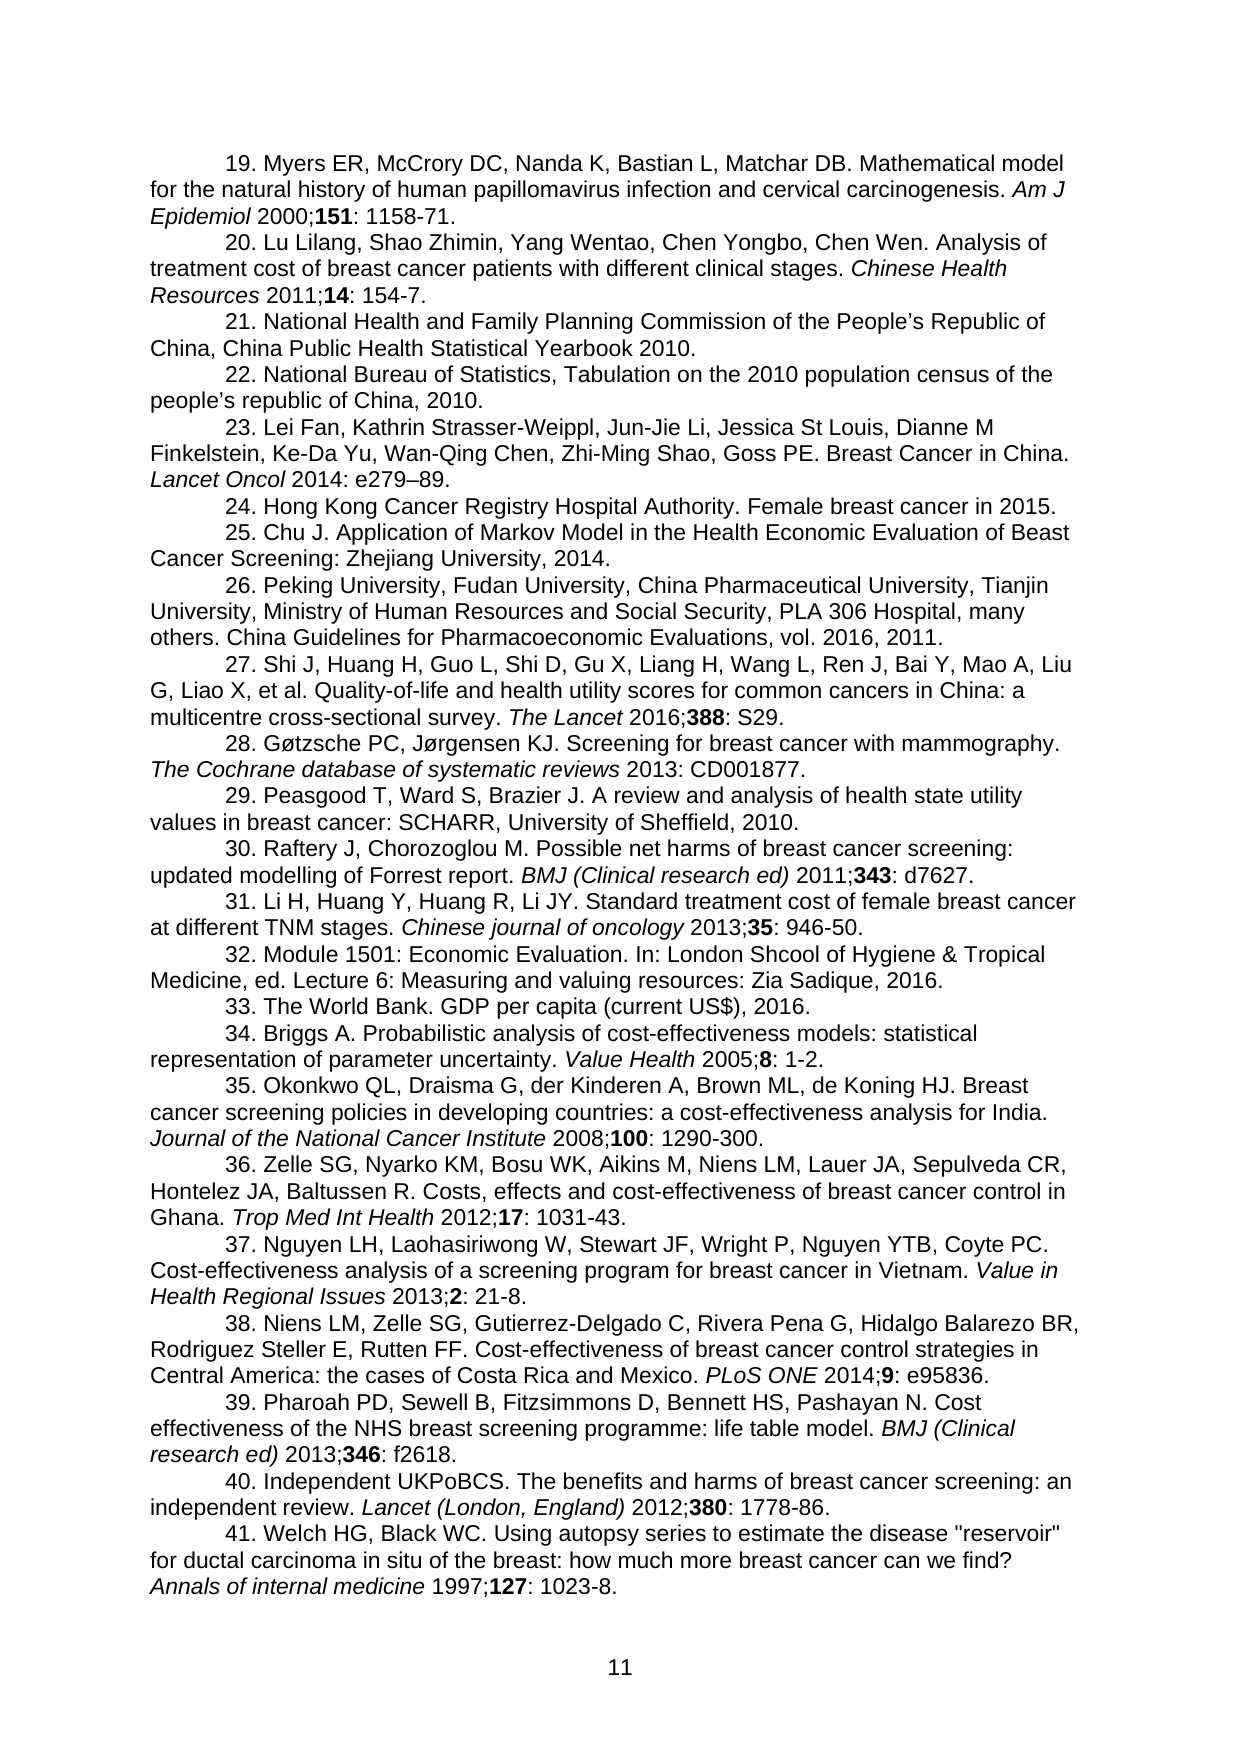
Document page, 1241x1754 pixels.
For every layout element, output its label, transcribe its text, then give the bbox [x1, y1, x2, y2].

text 29. Peasgood T, Ward S, Brazier J. A review and analysis of health state utility values in breast cancer: SCHARR, University of Sheffield, 2010. [150, 782, 1090, 835]
text 32. Module 1501: Economic Evaluation. In: London Shcool of Hygiene & Tropical Medicine, ed. Lecture 6: Measuring and valuing resources: Zia Sadique, 2016. [150, 941, 1090, 993]
text 22. National Bureau of Statistics, Tabulation on the 2010 population census of the people’s republic of China, 2010. [150, 361, 1090, 413]
text 37. Nguyen LH, Laohasiriwong W, Stewart JF, Wright P, Nguyen YTB, Coyte PC. Cost-effectiveness analysis of a screening program for breast cancer in Vietnam. Value in Health Regional Issues 2013;2: 21-8. [150, 1231, 1090, 1309]
text 19. Myers ER, McCrory DC, Nanda K, Bastian L, Matchar DB. Mathematical model for the natural history of human papillomavirus infection and cervical carcinogenesis. Am J Epidemiol 2000;151: 1158-71. [150, 150, 1090, 229]
text 36. Zelle SG, Nyarko KM, Bosu WK, Aikins M, Niens LM, Lauer JA, Sepulveda CR, Hontelez JA, Baltussen R. Costs, effects and cost-effectiveness of breast cancer control in Ghana. Trop Med Int Health 2012;17: 1031-43. [150, 1151, 1090, 1231]
text 26. Peking University, Fudan University, China Pharmaceutical University, Tianjin University, Ministry of Human Resources and Social Security, PLA 306 Hospital, many others. China Guidelines for Pharmacoeconomic Evaluations, vol. 2016, 2011. [150, 572, 1090, 651]
text 40. Independent UKPoBCS. The benefits and harms of breast cancer screening: an independent review. Lancet (London, England) 2012;380: 1778-86. [150, 1468, 1090, 1520]
text 35. Okonkwo QL, Draisma G, der Kinderen A, Brown ML, de Koning HJ. Breast cancer screening policies in developing countries: a cost-effectiveness analysis for India. Journal of the National Cancer Institute 2008;100: 1290-300. [150, 1072, 1090, 1151]
text 31. Li H, Huang Y, Huang R, Li JY. Standard treatment cost of female breast cancer at different TNM stages. Chinese journal of oncology 2013;35: 946-50. [150, 888, 1090, 941]
text 41. Welch HG, Black WC. Using autopsy series to estimate the disease "reservoir" for ductal carcinoma in situ of the breast: how much more breast cancer can we find? Annals of internal medicine 1997;127: 1023-8. [150, 1520, 1090, 1599]
text 28. Gøtzsche PC, Jørgensen KJ. Screening for breast cancer with mammography. The Cochrane database of systematic reviews 2013: CD001877. [150, 730, 1090, 782]
text 33. The World Bank. GDP per capita (current US$), 2016. [150, 993, 1090, 1020]
text 24. Hong Kong Cancer Registry Hospital Authority. Female breast cancer in 2015. [150, 493, 1090, 519]
text 23. Lei Fan, Kathrin Strasser-Weippl, Jun-Jie Li, Jessica St Louis, Dianne M Finkelstein, Ke-Da Yu, Wan-Qing Chen, Zhi-Ming Shao, Goss PE. Breast Cancer in China. Lancet Oncol 2014: e279–89. [150, 413, 1090, 493]
text 38. Niens LM, Zelle SG, Gutierrez-Delgado C, Rivera Pena G, Hidalgo Balarezo BR, Rodriguez Steller E, Rutten FF. Cost-effectiveness of breast cancer control strategies in Central America: the cases of Costa Rica and Mexico. PLoS ONE 2014;9: e95836. [150, 1309, 1090, 1389]
text 21. National Health and Family Planning Commission of the People’s Republic of China, China Public Health Statistical Yearbook 2010. [150, 308, 1090, 361]
text 30. Raftery J, Chorozoglou M. Possible net harms of breast cancer screening: updated modelling of Forrest report. BMJ (Clinical research ed) 2011;343: d7627. [150, 835, 1090, 888]
text 34. Briggs A. Probabilistic analysis of cost-effectiveness models: statistical representation of parameter uncertainty. Value Health 2005;8: 1-2. [150, 1020, 1090, 1072]
text 20. Lu Lilang, Shao Zhimin, Yang Wentao, Chen Yongbo, Chen Wen. Analysis of treatment cost of breast cancer patients with different clinical stages. Chinese Health Resources 2011;14: 154-7. [150, 229, 1090, 308]
text 39. Pharoah PD, Sewell B, Fitzsimmons D, Bennett HS, Pashayan N. Cost effectiveness of the NHS breast screening programme: life table model. BMJ (Clinical research ed) 2013;346: f2618. [150, 1389, 1090, 1468]
text 27. Shi J, Huang H, Guo L, Shi D, Gu X, Liang H, Wang L, Ren J, Bai Y, Mao A, Liu G, Liao X, et al. Quality-of-life and health utility scores for common cancers in China: a multicentre cross-sectional survey. The Lancet 2016;388: S29. [150, 651, 1090, 730]
text 25. Chu J. Application of Markov Model in the Health Economic Evaluation of Beast Cancer Screening: Zhejiang University, 2014. [150, 519, 1090, 572]
